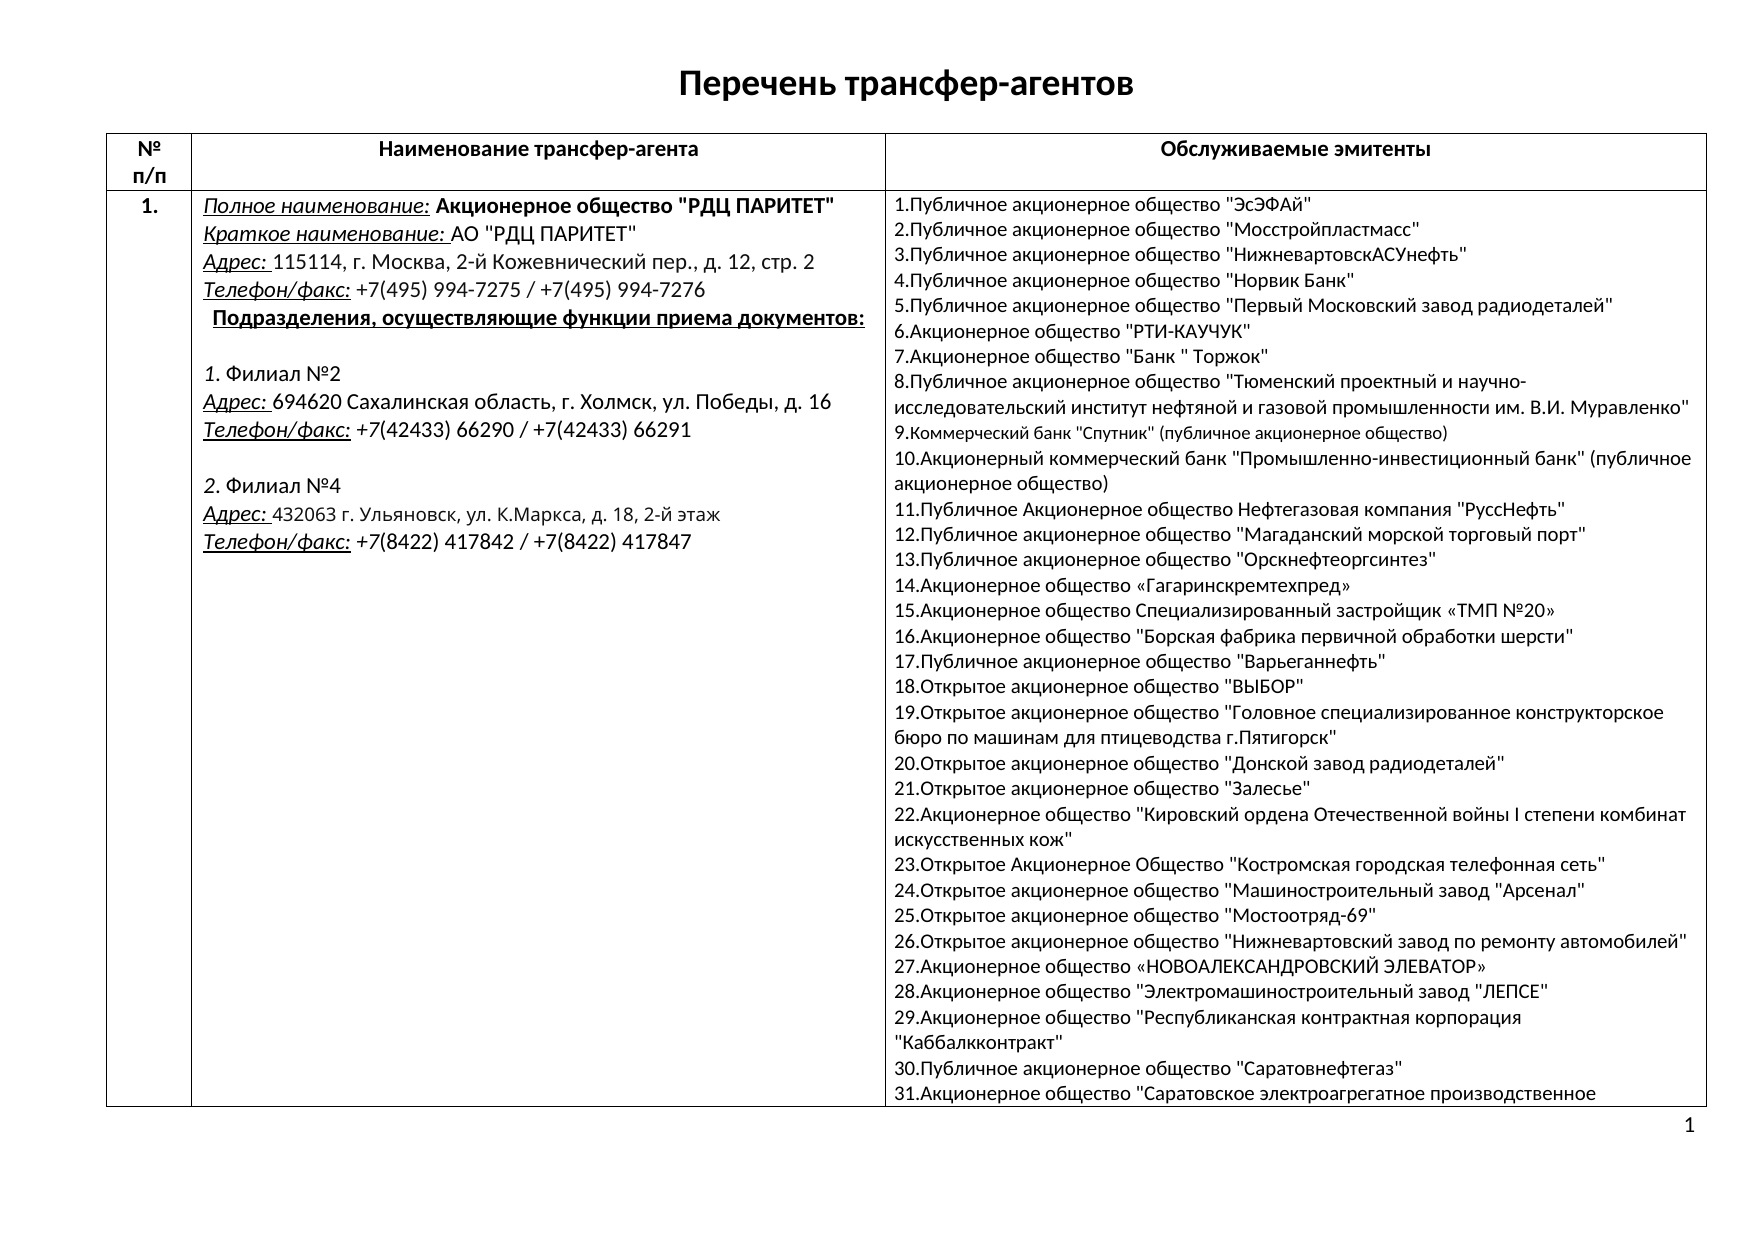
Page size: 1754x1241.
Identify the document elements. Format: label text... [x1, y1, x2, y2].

text Перечень трансфер-агентов [118, 59, 1695, 105]
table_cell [192, 191, 885, 1106]
table_header Обслуживаемые эмитенты [886, 134, 1706, 190]
table_header № п/п [107, 134, 191, 190]
table_cell 1. [107, 191, 191, 1106]
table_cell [886, 191, 1706, 1106]
table_header Наименование трансфер-агента [192, 134, 885, 190]
